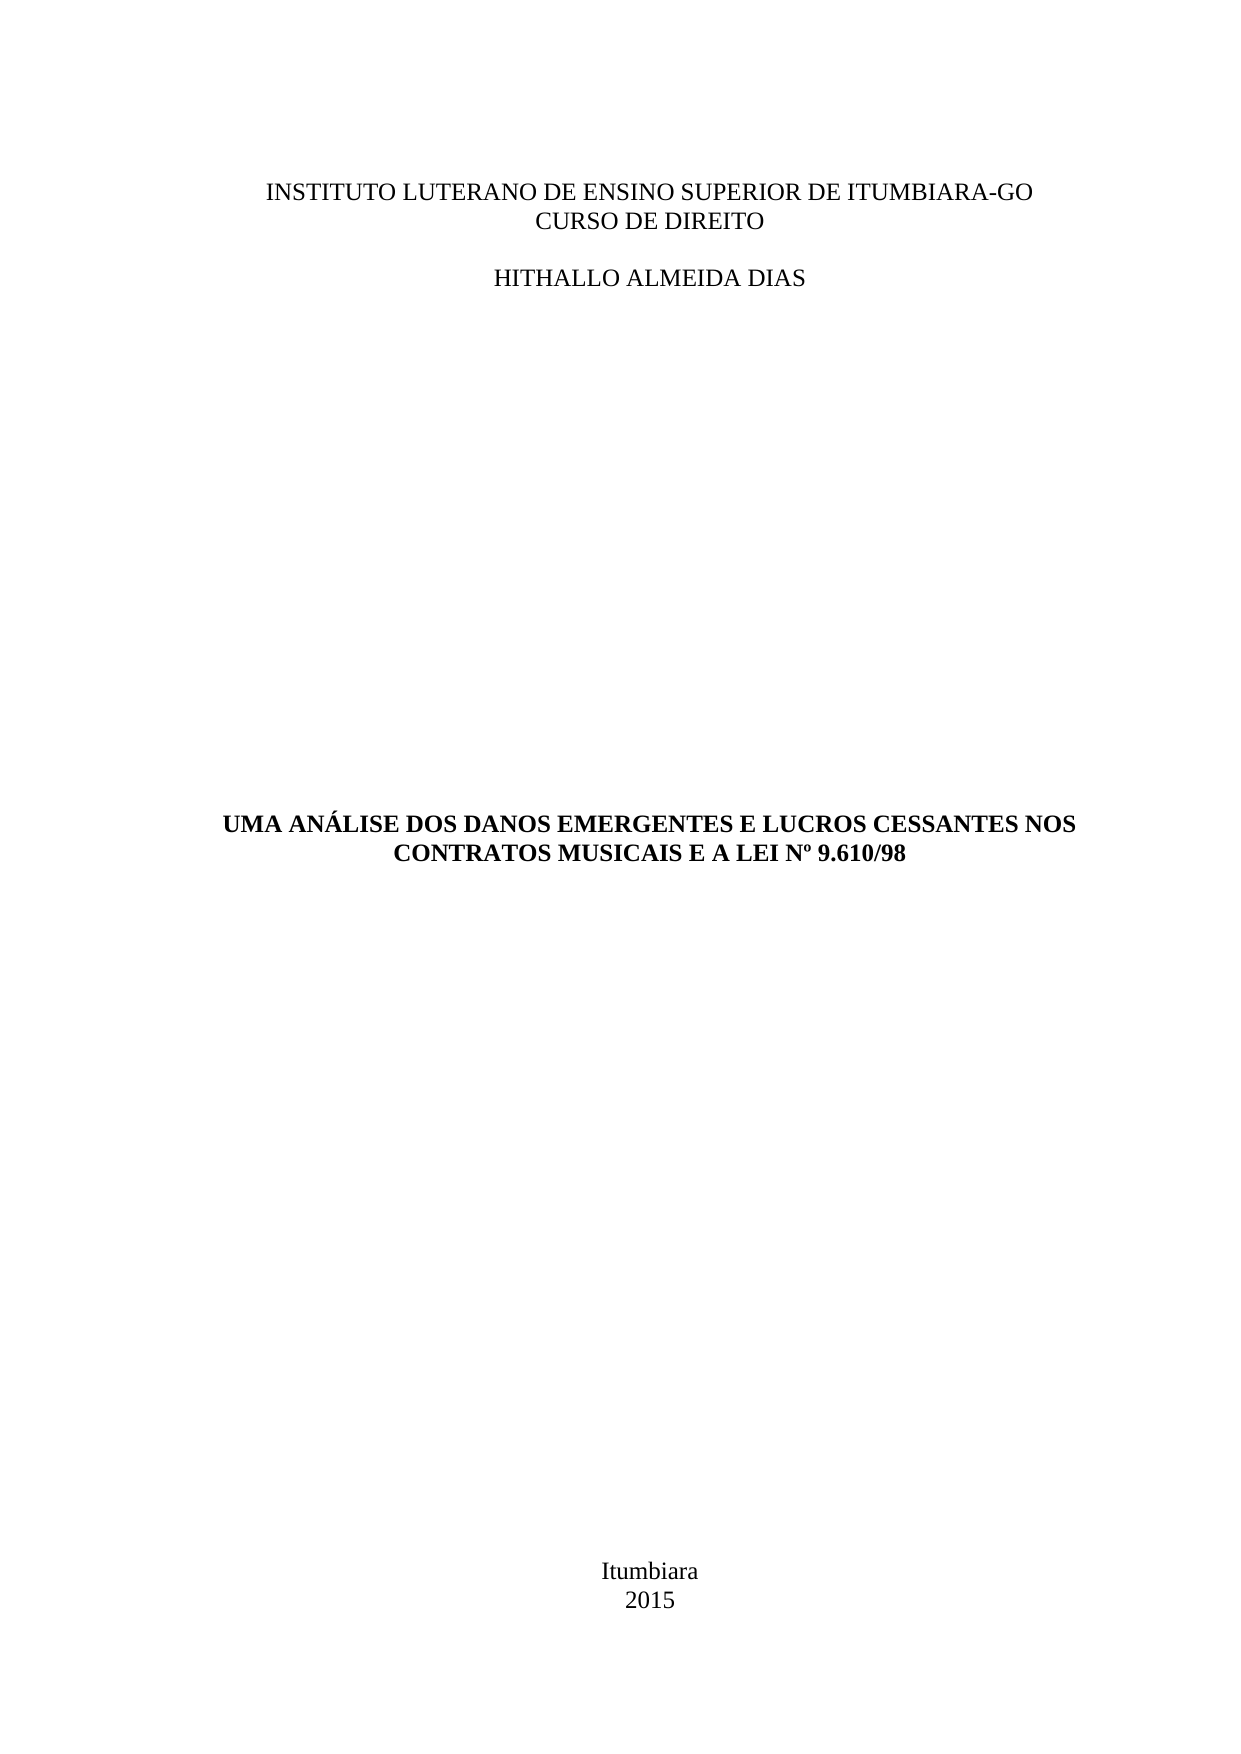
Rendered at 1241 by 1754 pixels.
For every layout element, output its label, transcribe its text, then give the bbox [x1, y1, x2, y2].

text UMA ANÁLISE DOS DANOS EMERGENTES E LUCROS CESSANTES NOS CONTRATOS MUSICAIS E A LEI Nº 9.610/98 [177, 809, 1122, 866]
text CURSO DE DIREITO [177, 206, 1122, 235]
text HITHALLO ALMEIDA DIAS [177, 263, 1122, 292]
text Itumbiara [177, 1556, 1122, 1585]
text INSTITUTO LUTERANO DE ENSINO SUPERIOR DE ITUMBIARA-GO [177, 177, 1122, 206]
text 2015 [177, 1585, 1122, 1614]
